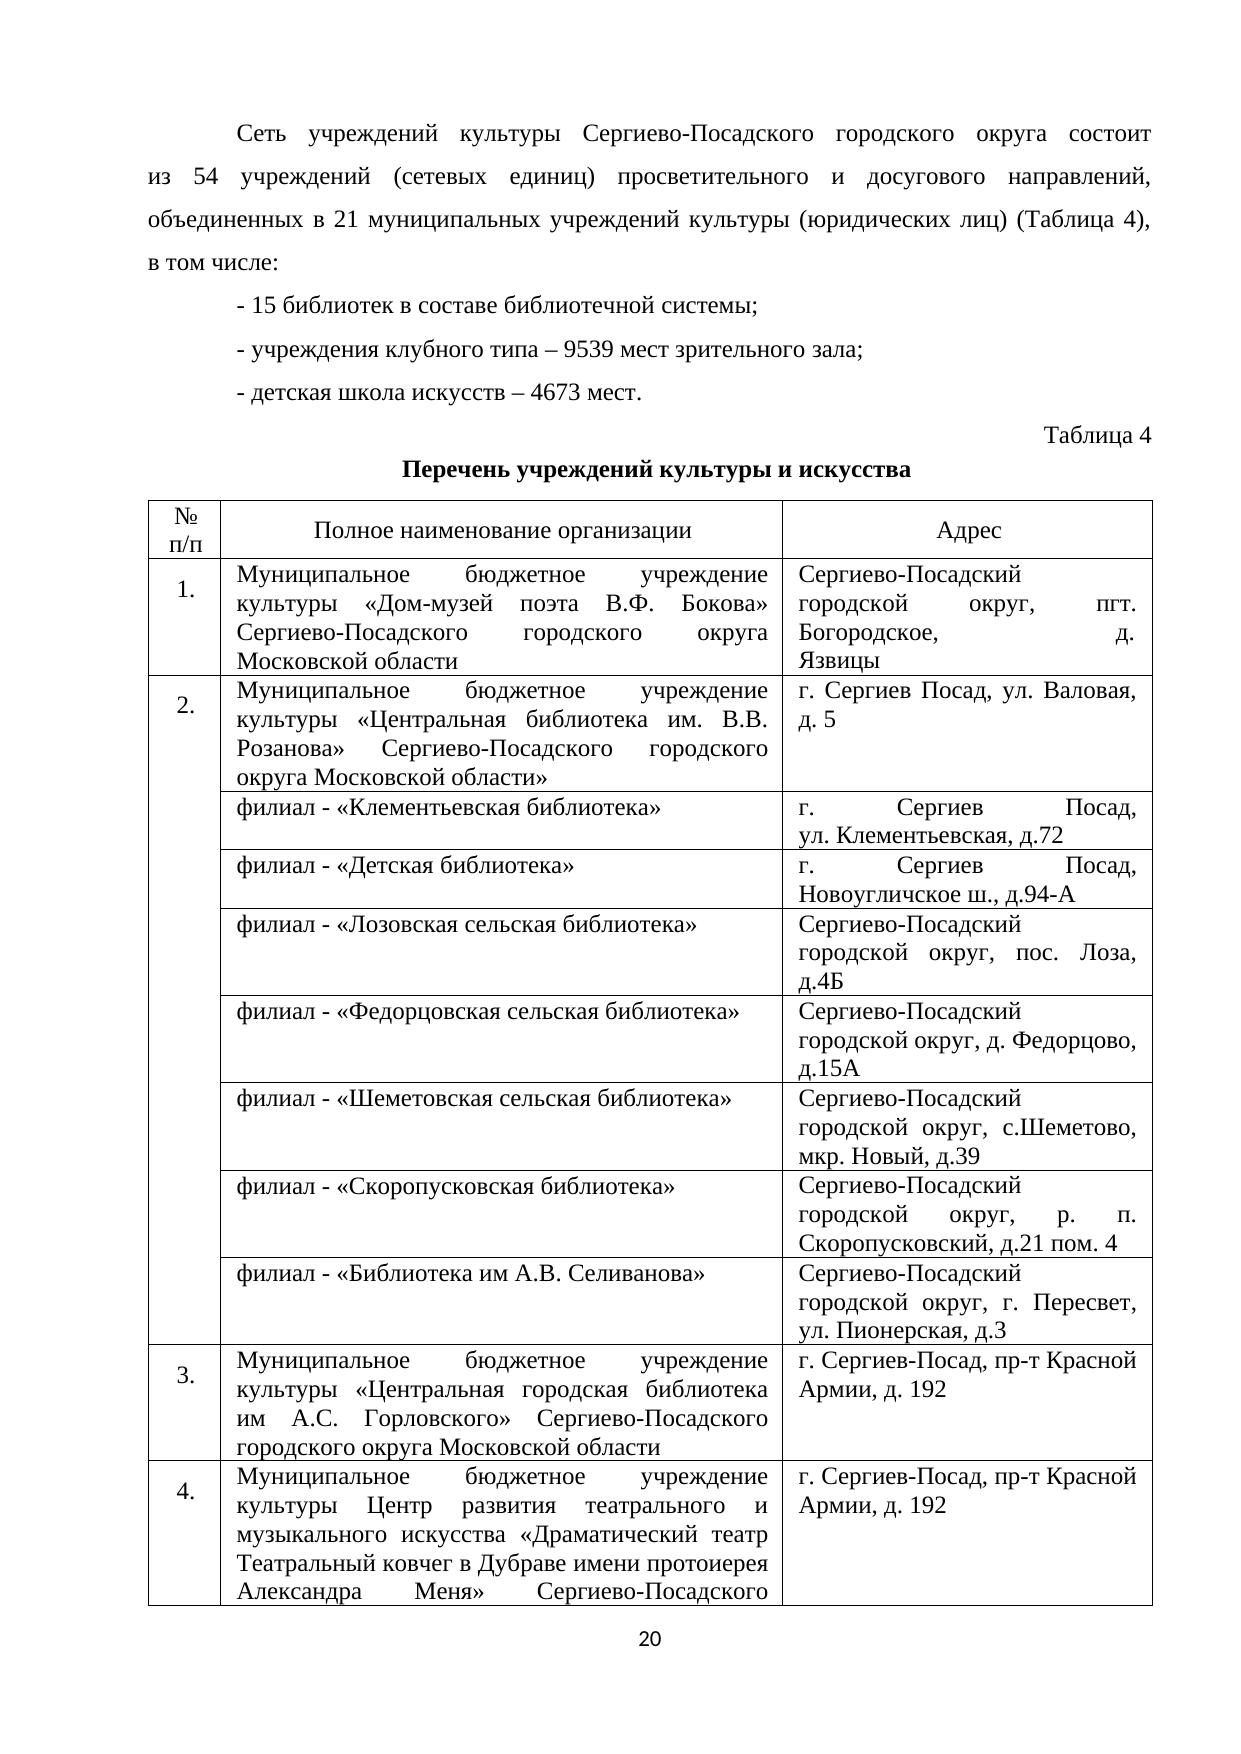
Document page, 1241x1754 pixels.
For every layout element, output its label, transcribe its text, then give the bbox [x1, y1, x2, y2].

table_cell Сергиево-Посадский городской округ, р. п. Скоропусковский, д.21 пом. 4 [783, 1171, 1152, 1257]
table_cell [221, 1461, 782, 1605]
table_cell филиал - «Детская библиотека» [221, 850, 782, 908]
table_cell филиал - «Шеметовская сельская библиотека» [221, 1083, 782, 1169]
table_cell г. Сергиев Посад, ул. Клементьевская, д.72 [783, 792, 1152, 849]
text Перечень учреждений культуры и искусства [217, 454, 1097, 483]
table_header Полное наименование организации [221, 501, 782, 558]
table_cell Сергиево-Посадский городской округ, с.Шеметово, мкр. Новый, д.39 [783, 1083, 1152, 1169]
table_cell г. Сергиев-Посад, пр-т Красной Армии, д. 192 [783, 1345, 1152, 1460]
table_cell филиал - «Клементьевская библиотека» [221, 792, 782, 849]
table_cell г. Сергиев Посад, ул. Валовая, д. 5 [783, 676, 1152, 791]
table_cell Муниципальное бюджетное учреждение культуры «Центральная библиотека им. В.В. Розанова» Сергиево-Посадского городского округа Московской области» [221, 676, 782, 791]
table_cell филиал - «Библиотека им А.В. Селиванова» [221, 1258, 782, 1344]
table_cell 2. [149, 676, 220, 1344]
table_cell 1. [149, 559, 220, 674]
table_cell филиал - «Федорцовская сельская библиотека» [221, 996, 782, 1082]
table_header № п/п [149, 501, 220, 558]
table_cell Муниципальное бюджетное учреждение культуры «Дом-музей поэта В.Ф. Бокова» Сергиево-Посадского городского округа Московской области [221, 559, 782, 674]
table_cell 3. [149, 1345, 220, 1460]
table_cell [783, 1461, 1152, 1605]
table_cell Сергиево-Посадский городской округ, пгт. Богородское, д. Язвицы [783, 559, 1152, 674]
table_cell филиал - «Лозовская сельская библиотека» [221, 909, 782, 995]
text - детская школа искусств – 4673 мест. [148, 377, 1152, 406]
text - 15 библиотек в составе библиотечной системы; [148, 291, 1152, 319]
table_cell Сергиево-Посадский городской округ, пос. Лоза, д.4Б [783, 909, 1152, 995]
table_cell Муниципальное бюджетное учреждение культуры «Центральная городская библиотека им А.С. Горловского» Сергиево-Посадского городского округа Московской области [221, 1345, 782, 1460]
text Таблица 4 [148, 420, 1152, 449]
text - учреждения клубного типа – 9539 мест зрительного зала; [148, 334, 1152, 362]
table_cell г. Сергиев Посад, Новоугличское ш., д.94-А [783, 850, 1152, 908]
table_cell филиал - «Скоропусковская библиотека» [221, 1171, 782, 1257]
text Сеть учреждений культуры Сергиево-Посадского городского округа состоит из 54 учреждений (сетевых единиц) просветительного и досугового направлений, объединенных в 21 муниципальных учреждений культуры (юридических лиц) (Таблица 4), в том числе: [148, 118, 1152, 276]
table_cell 4. [149, 1461, 220, 1605]
table_header Адрес [783, 501, 1152, 558]
table_cell Сергиево-Посадский городской округ, г. Пересвет, ул. Пионерская, д.3 [783, 1258, 1152, 1344]
table_cell Сергиево-Посадский городской округ, д. Федорцово, д.15А [783, 996, 1152, 1082]
